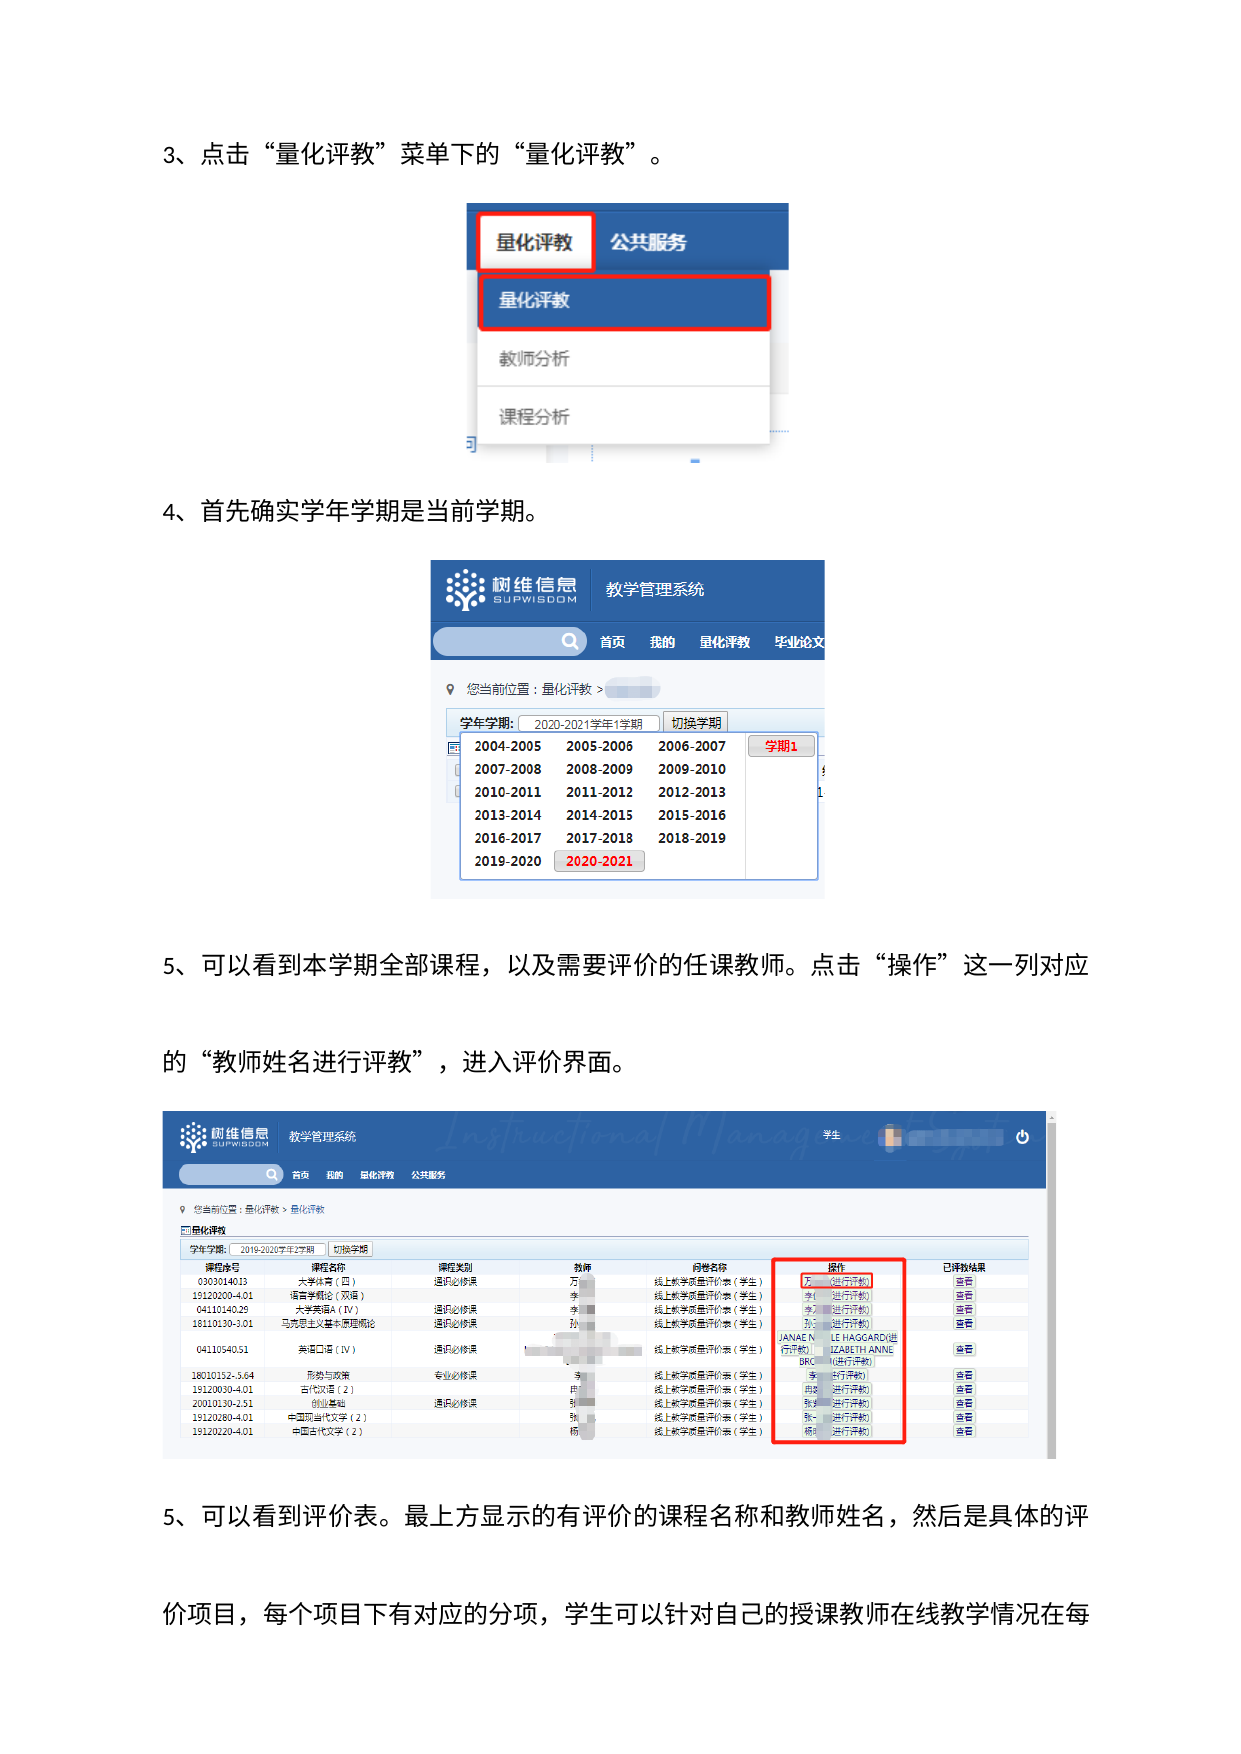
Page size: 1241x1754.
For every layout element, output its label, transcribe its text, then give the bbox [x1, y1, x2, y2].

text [162, 1482, 1093, 1645]
picture [430, 560, 825, 899]
text 3、点击“量化评教”菜单下的“量化评教”。 [162, 121, 1093, 186]
text 4、首先确实学年学期是当前学期。 [162, 477, 1093, 542]
text 5、可以看到本学期全部课程，以及需要评价的任课教师。点击“操作”这一列对应的“教师姓名进行评教”，进入评价界面。 [162, 931, 1093, 1093]
picture [162, 1111, 1057, 1459]
picture [466, 203, 789, 463]
